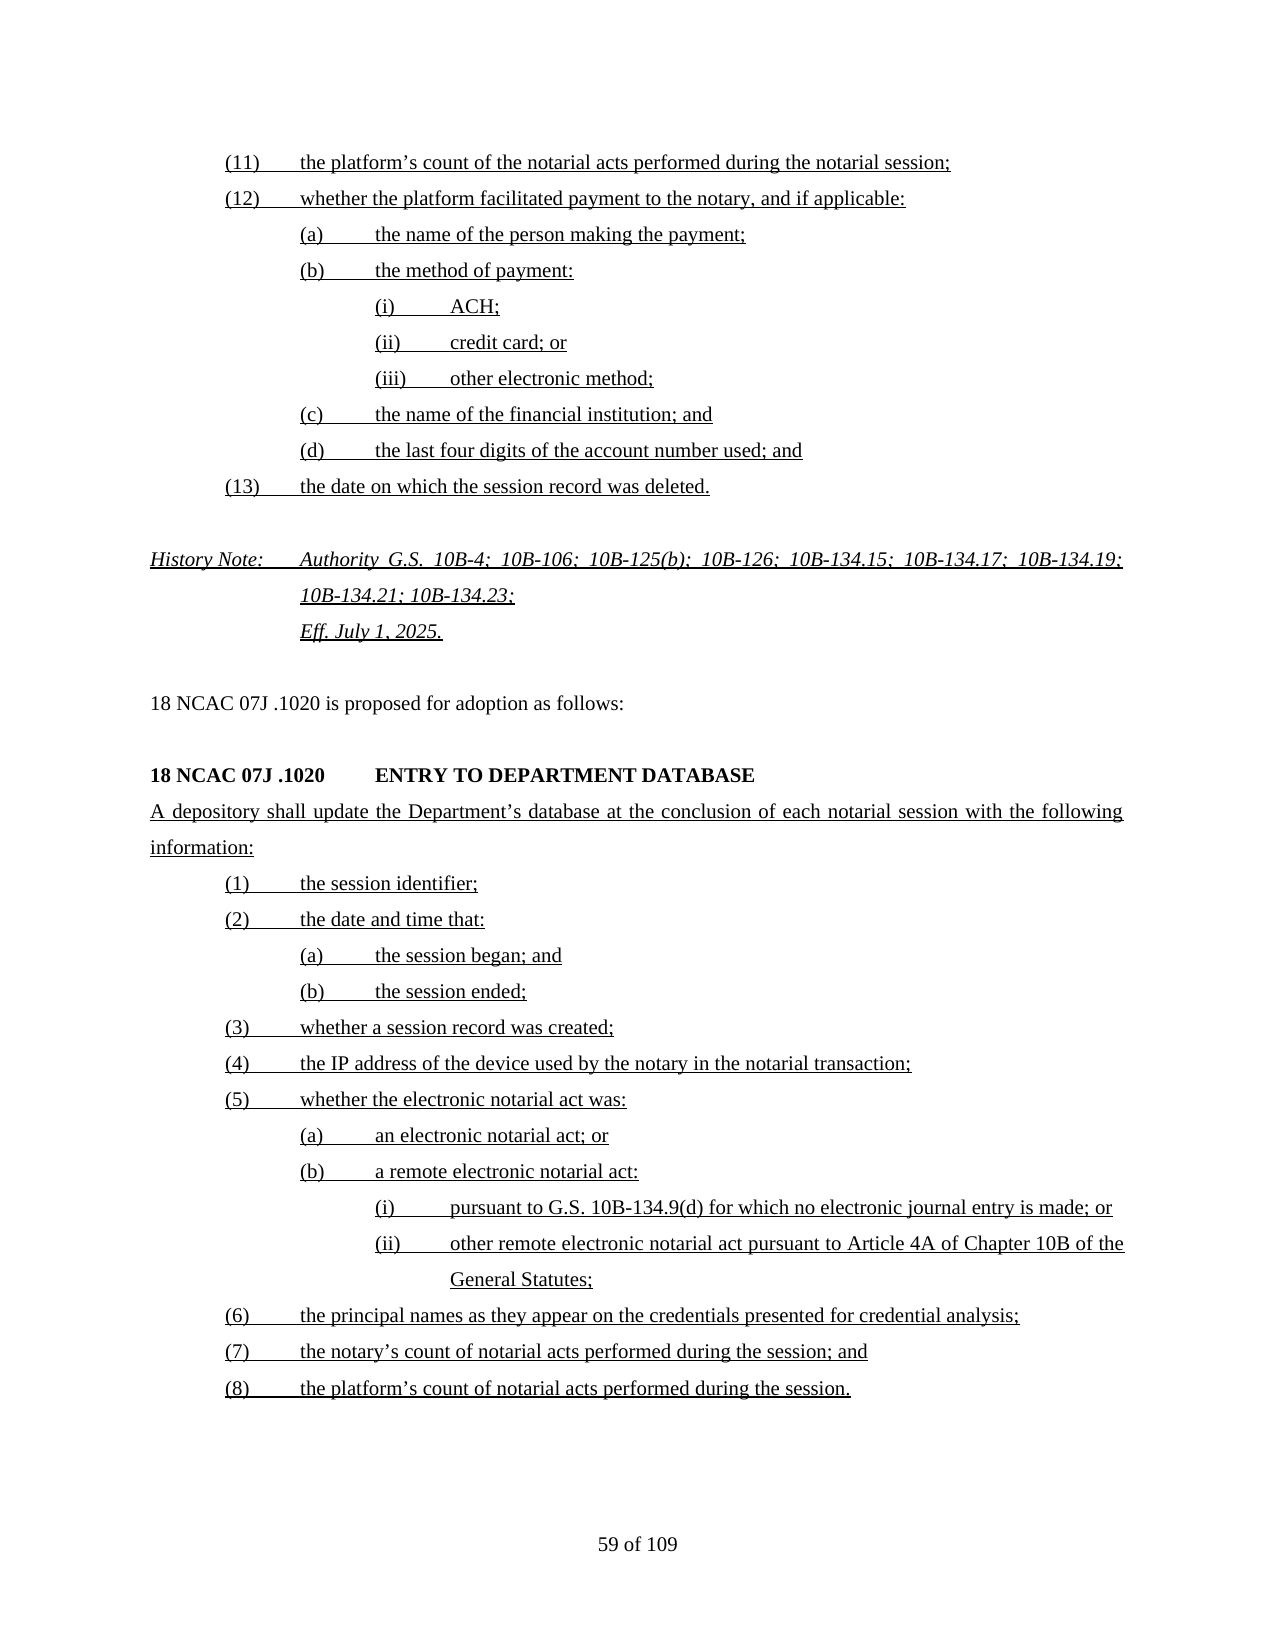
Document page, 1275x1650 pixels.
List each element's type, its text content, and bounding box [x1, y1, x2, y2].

text (1) the session identifier; [225, 871, 1125, 895]
text (11) the platform’s count of the notarial acts performed during the notarial session; [225, 150, 1125, 174]
text (b) the session ended; [300, 979, 1125, 1003]
text 18 NCAC 07J .1020 ENTRY TO DEPARTMENT DATABASE [150, 763, 1125, 787]
text (5) whether the electronic notarial act was: [225, 1087, 1125, 1111]
text (iii) other electronic method; [375, 366, 1125, 390]
text (d) the last four digits of the account number used; and [300, 438, 1125, 462]
text (a) an electronic notarial act; or [300, 1123, 1125, 1147]
text (i) ACH; [375, 294, 1125, 318]
text (b) a remote electronic notarial act: [300, 1159, 1125, 1183]
text A depository shall update the Department’s database at the conclusion of each notarial session with the following information: [150, 799, 1125, 859]
text (8) the platform’s count of notarial acts performed during the session. [225, 1375, 1125, 1399]
text (7) the notary’s count of notarial acts performed during the session; and [225, 1339, 1125, 1363]
text (ii) other remote electronic notarial act pursuant to Article 4A of Chapter 10B of the General Statutes; [375, 1231, 1125, 1252]
text 18 NCAC 07J .1020 is proposed for adoption as follows: [150, 691, 1125, 715]
text Eff. July 1, 2025. [300, 618, 1125, 643]
text (c) the name of the financial institution; and [300, 402, 1125, 426]
text (6) the principal names as they appear on the credentials presented for credential analysis; [225, 1303, 1125, 1327]
text (4) the IP address of the device used by the notary in the notarial transaction; [225, 1051, 1125, 1075]
text (2) the date and time that: [225, 907, 1125, 931]
text (a) the session began; and [300, 943, 1125, 967]
text (a) the name of the person making the payment; [300, 222, 1125, 246]
text (ii) credit card; or [375, 330, 1125, 354]
text (3) whether a session record was created; [225, 1015, 1125, 1039]
text History Note: Authority G.S. 10B-4; 10B-106; 10B-125(b); 10B-126; 10B-134.15; 10B-134.17; 10B-134.19; 10B-134.21; 10B-134.23; [150, 546, 1125, 607]
text (b) the method of payment: [300, 258, 1125, 282]
text (ii) other remote electronic notarial act pursuant to Article 4A of Chapter 10B of the General Statutes; [375, 1253, 1125, 1291]
text (12) whether the platform facilitated payment to the notary, and if applicable: [225, 186, 1125, 210]
text (i) pursuant to G.S. 10B-134.9(d) for which no electronic journal entry is made; or [375, 1195, 1125, 1219]
text (13) the date on which the session record was deleted. [225, 474, 1125, 498]
